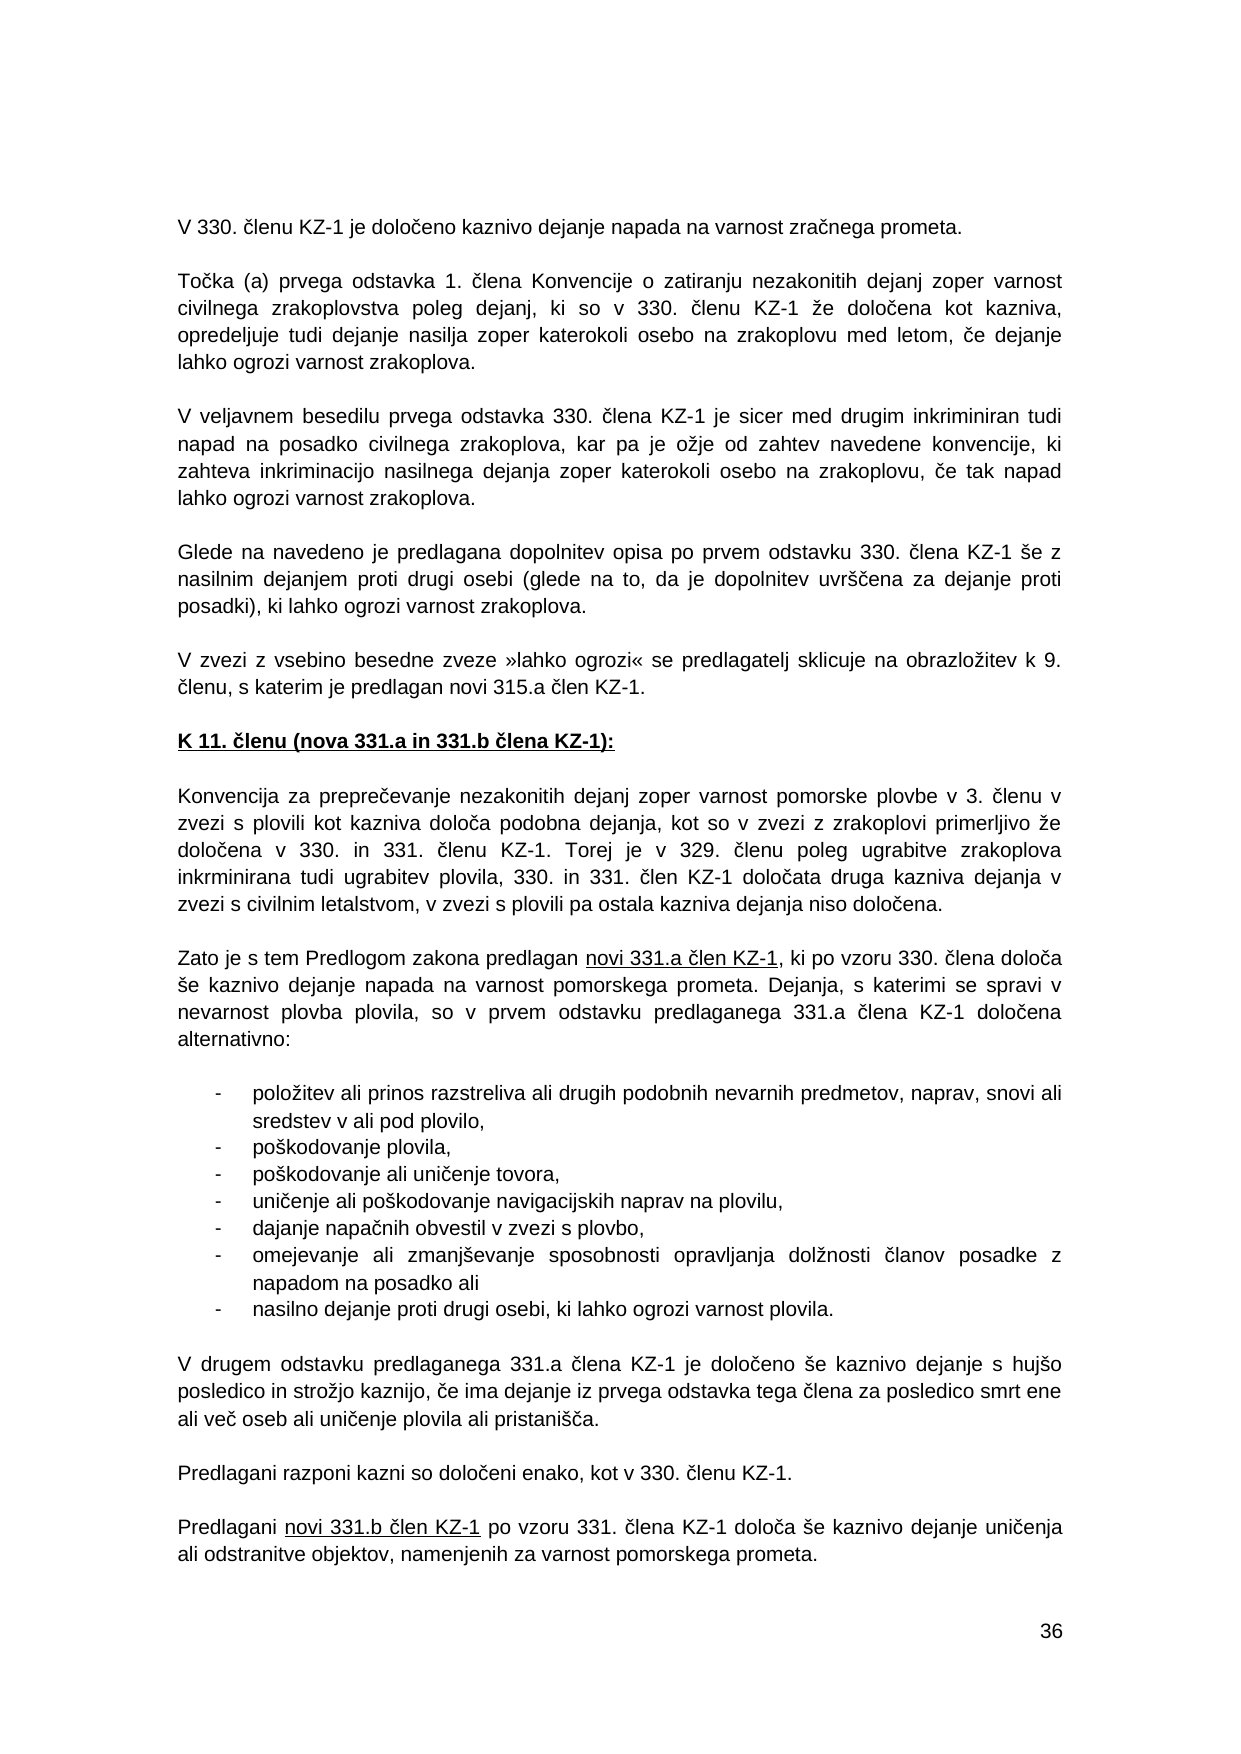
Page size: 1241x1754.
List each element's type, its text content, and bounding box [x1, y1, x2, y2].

text Točka (a) prvega odstavka 1. člena Konvencije o zatiranju nezakonitih dejanj zoper varnost civilnega zrakoplovstva poleg dejanj, ki so v 330. členu KZ-1 že določena kot kazniva, opredeljuje tudi dejanje nasilja zoper katerokoli osebo na zrakoplovu med letom, če dejanje lahko ogrozi varnost zrakoplova. [177, 266, 1063, 374]
text V 330. členu KZ-1 je določeno kaznivo dejanje napada na varnost zračnega prometa. [177, 212, 1063, 239]
text Predlagani novi 331.b člen KZ-1 po vzoru 331. člena KZ-1 določa še kaznivo dejanje uničenja ali odstranitve objektov, namenjenih za varnost pomorskega prometa. [177, 1512, 1063, 1566]
text Glede na navedeno je predlagana dopolnitev opisa po prvem odstavku 330. člena KZ-1 še z nasilnim dejanjem proti drugi osebi (glede na to, da je dopolnitev uvrščena za dejanje proti posadki), ki lahko ogrozi varnost zrakoplova. [177, 537, 1063, 618]
text Konvencija za preprečevanje nezakonitih dejanj zoper varnost pomorske plovbe v 3. členu v zvezi s plovili kot kazniva določa podobna dejanja, kot so v zvezi z zrakoplovi primerljivo že določena v 330. in 331. členu KZ-1. Torej je v 329. členu poleg ugrabitve zrakoplova inkrminirana tudi ugrabitev plovila, 330. in 331. člen KZ-1 določata druga kazniva dejanja v zvezi s civilnim letalstvom, v zvezi s plovili pa ostala kazniva dejanja niso določena. [177, 780, 1063, 916]
list položitev ali prinos razstreliva ali drugih podobnih nevarnih predmetov, naprav, snovi ali sredstev v ali pod plovilo, [215, 1078, 1063, 1132]
text K 11. členu (nova 331.a in 331.b člena KZ-1): [177, 726, 1063, 753]
text Predlagani razponi kazni so določeni enako, kot v 330. členu KZ-1. [177, 1457, 1063, 1484]
list dajanje napačnih obvestil v zvezi s plovbo, [215, 1214, 1063, 1241]
text V veljavnem besedilu prvega odstavka 330. člena KZ-1 je sicer med drugim inkriminiran tudi napad na posadko civilnega zrakoplova, kar pa je ožje od zahtev navedene konvencije, ki zahteva inkriminacijo nasilnega dejanja zoper katerokoli osebo na zrakoplovu, če tak napad lahko ogrozi varnost zrakoplova. [177, 401, 1063, 509]
list nasilno dejanje proti drugi osebi, ki lahko ogrozi varnost plovila. [215, 1295, 1063, 1322]
list poškodovanje ali uničenje tovora, [215, 1159, 1063, 1187]
list uničenje ali poškodovanje navigacijskih naprav na plovilu, [215, 1187, 1063, 1214]
text Zato je s tem Predlogom zakona predlagan novi 331.a člen KZ-1, ki po vzoru 330. člena določa še kaznivo dejanje napada na varnost pomorskega prometa. Dejanja, s katerimi se spravi v nevarnost plovba plovila, so v prvem odstavku predlaganega 331.a člena KZ-1 določena alternativno: [177, 943, 1063, 1051]
text V zvezi z vsebino besedne zveze »lahko ogrozi« se predlagatelj sklicuje na obrazložitev k 9. členu, s katerim je predlagan novi 315.a člen KZ-1. [177, 645, 1063, 699]
list poškodovanje plovila, [215, 1132, 1063, 1159]
list omejevanje ali zmanjševanje sposobnosti opravljanja dolžnosti članov posadke z napadom na posadko ali [215, 1241, 1063, 1295]
text V drugem odstavku predlaganega 331.a člena KZ-1 je določeno še kaznivo dejanje s hujšo posledico in strožjo kaznijo, če ima dejanje iz prvega odstavka tega člena za posledico smrt ene ali več oseb ali uničenje plovila ali pristanišča. [177, 1349, 1063, 1430]
